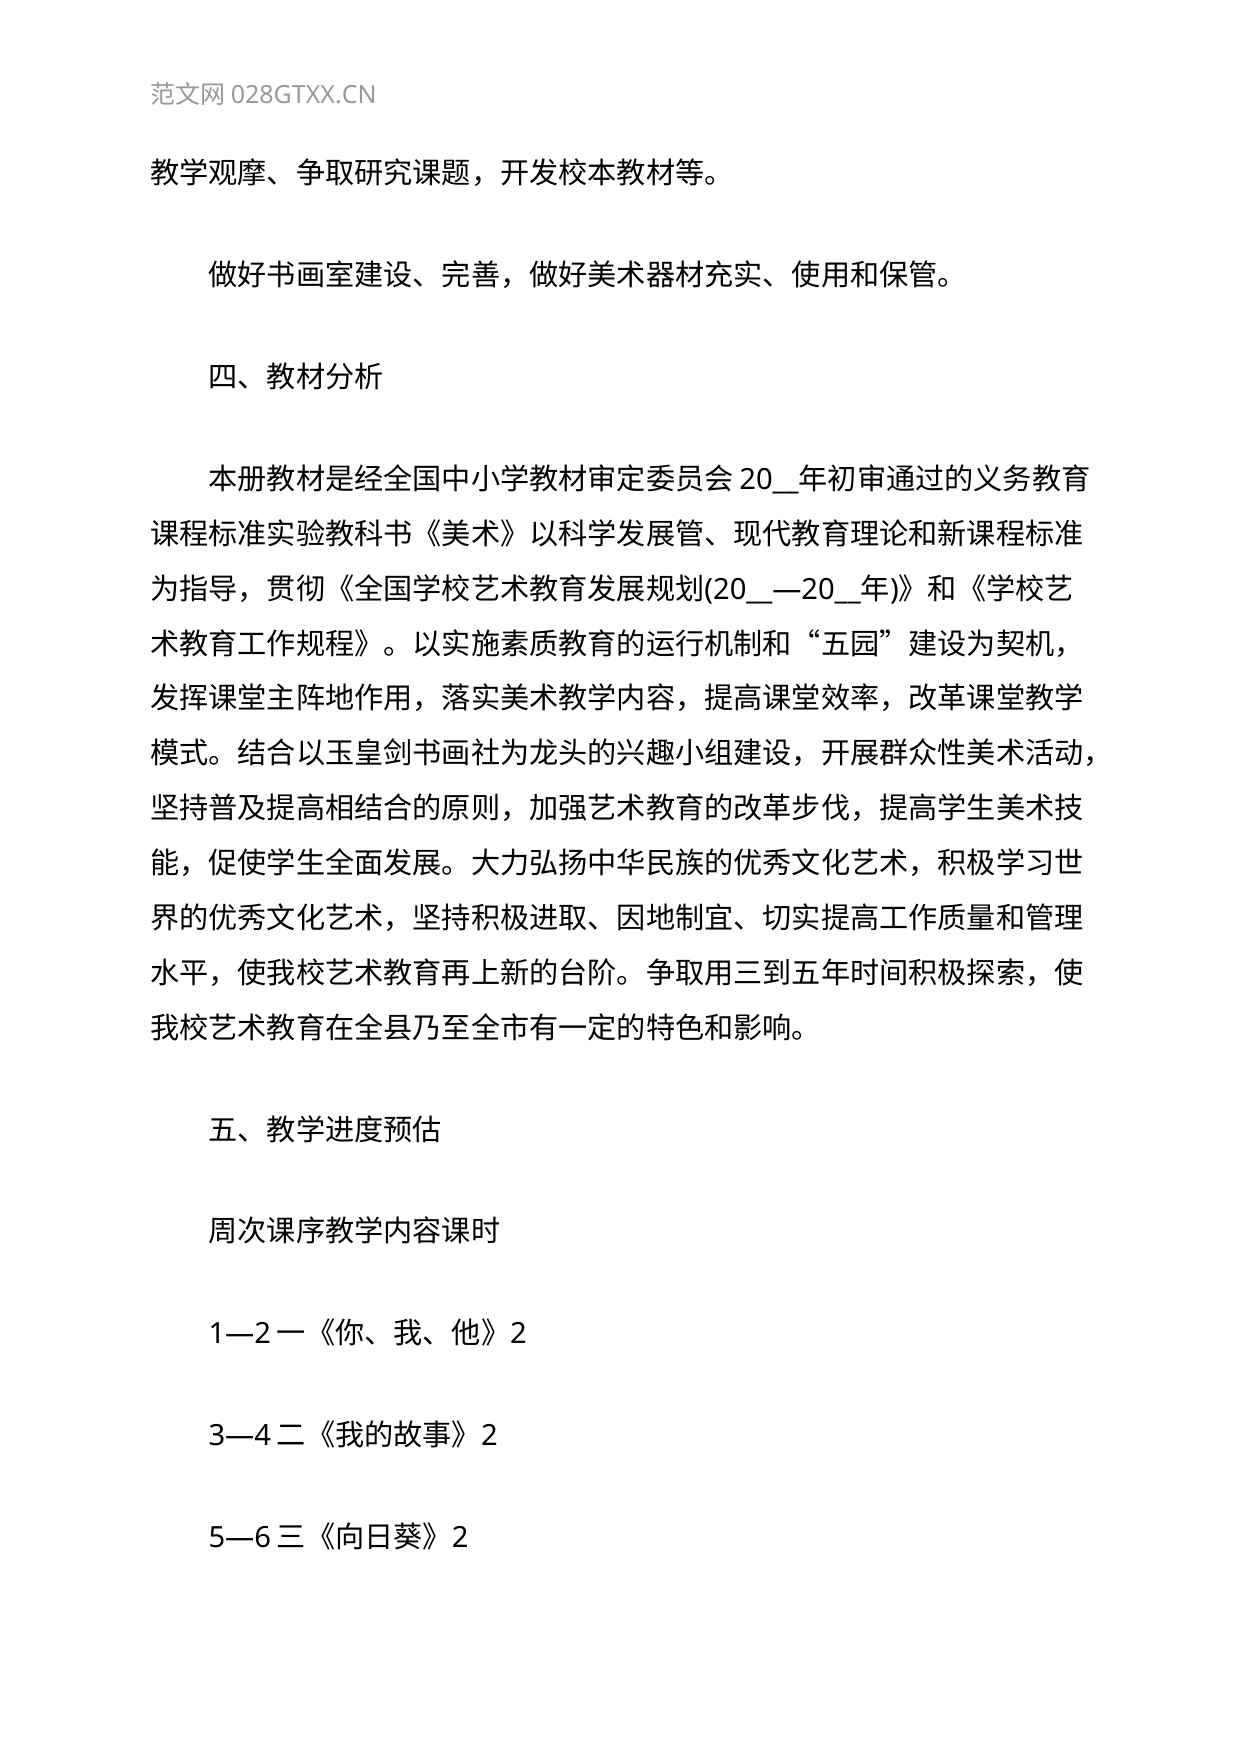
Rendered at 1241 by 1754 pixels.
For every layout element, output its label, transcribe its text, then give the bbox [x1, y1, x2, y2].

text 周次课序教学内容课时 [150, 1208, 1090, 1250]
text 5—6三《向日葵》2 [150, 1514, 1090, 1556]
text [150, 150, 1090, 192]
text 本册教材是经全国中小学教材审定委员会20__年初审通过的义务教育课程标准实验教科书《美术》以科学发展管、现代教育理论和新课程标准为指导，贯彻《全国学校艺术教育发展规划(20__—20__年)》和《学校艺术教育工作规程》。以实施素质教育的运行机制和“五园”建设为契机，发挥课堂主阵地作用，落实美术教学内容，提高课堂效率，改革课堂教学模式。结合以玉皇剑书画社为龙头的兴趣小组建设，开展群众性美术活动，坚持普及提高相结合的原则，加强艺术教育的改革步伐，提高学生美术技能，促使学生全面发展。大力弘扬中华民族的优秀文化艺术，积极学习世界的优秀文化艺术，坚持积极进取、因地制宜、切实提高工作质量和管理水平，使我校艺术教育再上新的台阶。争取用三到五年时间积极探索，使我校艺术教育在全县乃至全市有一定的特色和影响。 [150, 455, 1090, 1047]
text 3—4二《我的故事》2 [150, 1412, 1090, 1454]
text 四、教材分析 [150, 353, 1090, 396]
text 1—2一《你、我、他》2 [150, 1310, 1090, 1352]
text 五、教学进度预估 [150, 1106, 1090, 1148]
text 做好书画室建设、完善，做好美术器材充实、使用和保管。 [150, 252, 1090, 294]
